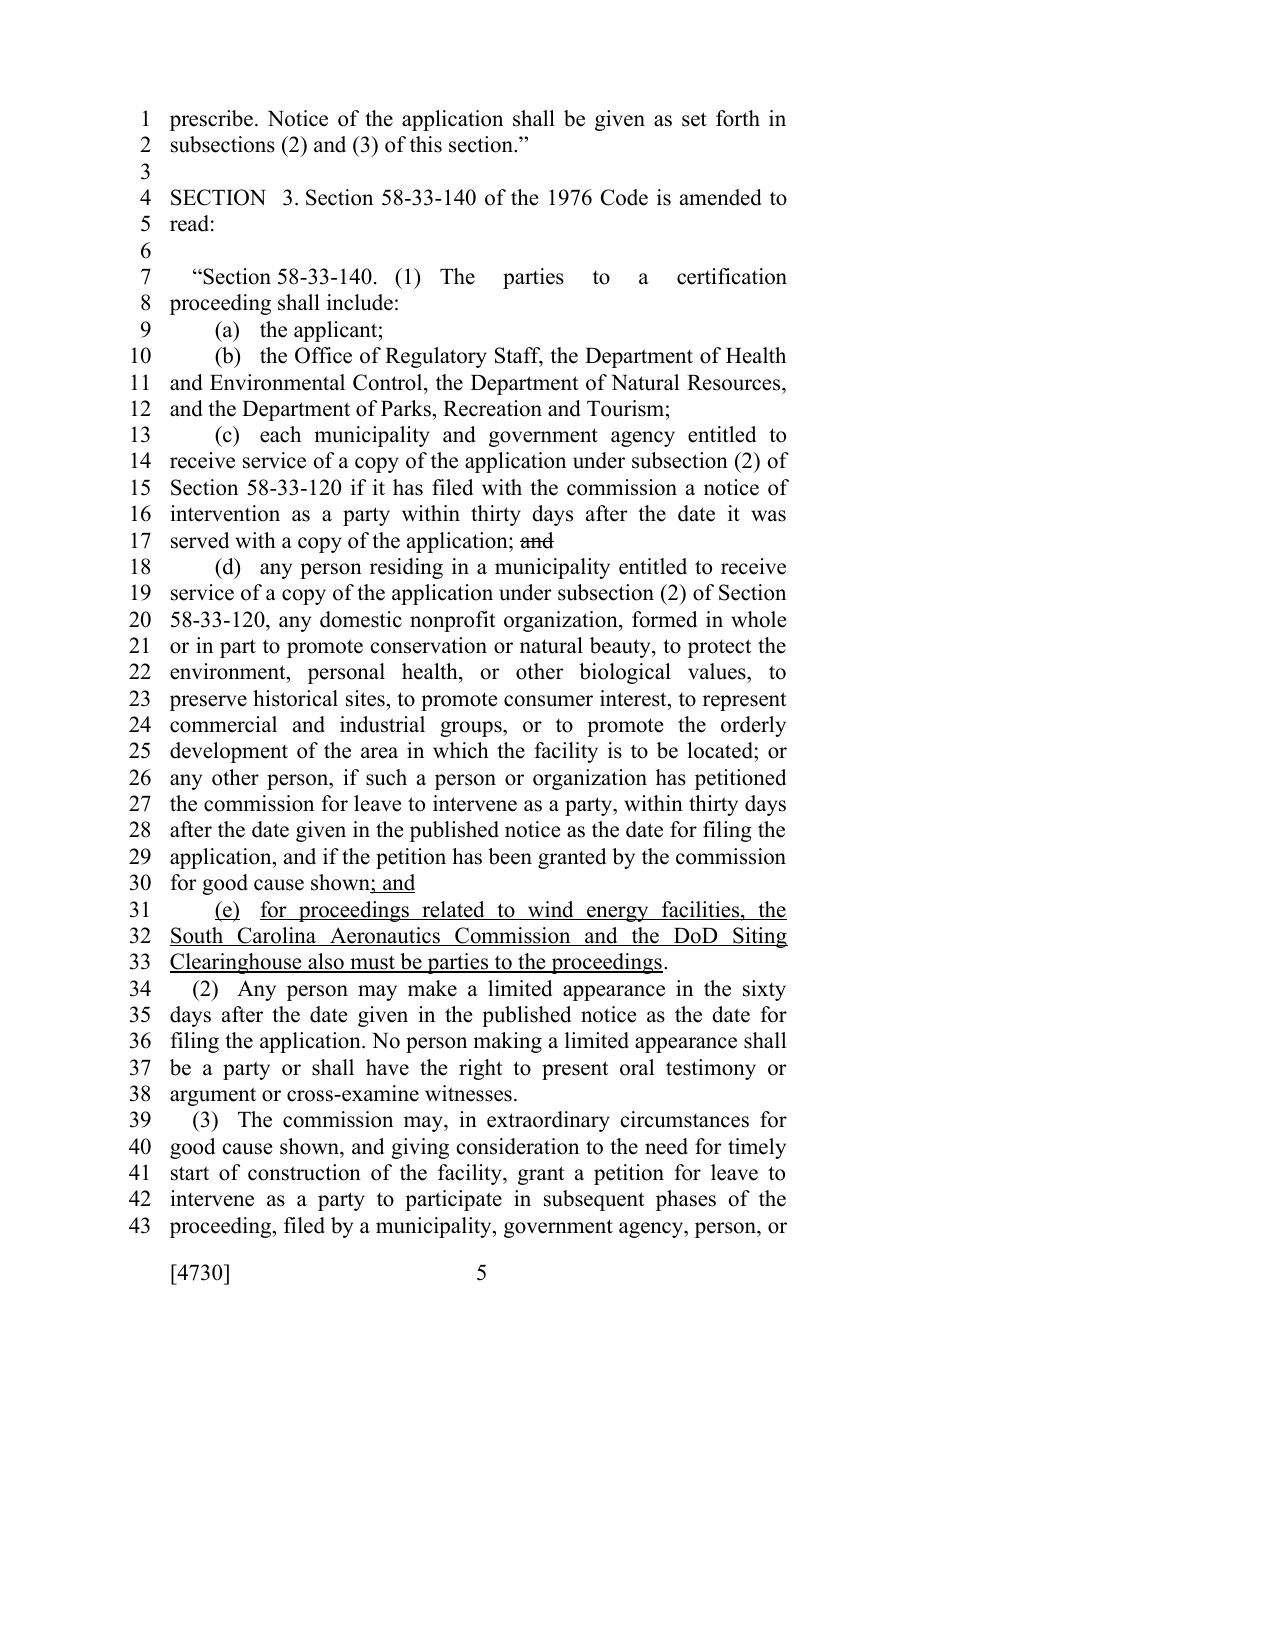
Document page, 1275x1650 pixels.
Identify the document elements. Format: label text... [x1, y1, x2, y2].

text “Section 58-33-140. (1) The parties to a certification proceeding shall include: [169, 263, 787, 316]
text (c) each municipality and government agency entitled to receive service of a copy of the application under subsection (2) of Section 58-33-120 if it has filed with the commission a notice of intervention as a party within thirty days after the date it was served with a copy of the application; and [169, 421, 787, 553]
text (e) for proceedings related to wind energy facilities, the South Carolina Aeronautics Commission and the DoD Siting Clearinghouse also must be parties to the proceedings. [169, 946, 787, 975]
text SECTION 3. Section 58-33-140 of the 1976 Code is amended to read: [169, 184, 787, 237]
text (d) any person residing in a municipality entitled to receive service of a copy of the application under subsection (2) of Section 58-33-120, any domestic nonprofit organization, formed in whole or in part to promote conservation or natural beauty, to protect the environment, personal health, or other biological values, to preserve historical sites, to promote consumer interest, to represent commercial and industrial groups, or to promote the orderly development of the area in which the facility is to be located; or any other person, if such a person or organization has petitioned the commission for leave to intervene as a party, within thirty days after the date given in the published notice as the date for filing the application, and if the petition has been granted by the commission for good cause shown; and [169, 553, 787, 896]
text (b) the Office of Regulatory Staff, the Department of Health and Environmental Control, the Department of Natural Resources, and the Department of Parks, Recreation and Tourism; [169, 342, 787, 421]
text (a) the applicant; [169, 316, 787, 342]
text (e) for proceedings related to wind energy facilities, the South Carolina Aeronautics Commission and the DoD Siting Clearinghouse also must be parties to the proceedings. [169, 896, 787, 945]
text (2) Any person may make a limited appearance in the sixty days after the date given in the published notice as the date for filing the application. No person making a limited appearance shall be a party or shall have the right to present oral testimony or argument or cross-examine witnesses. [169, 975, 787, 1106]
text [169, 105, 787, 158]
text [169, 1106, 787, 1238]
